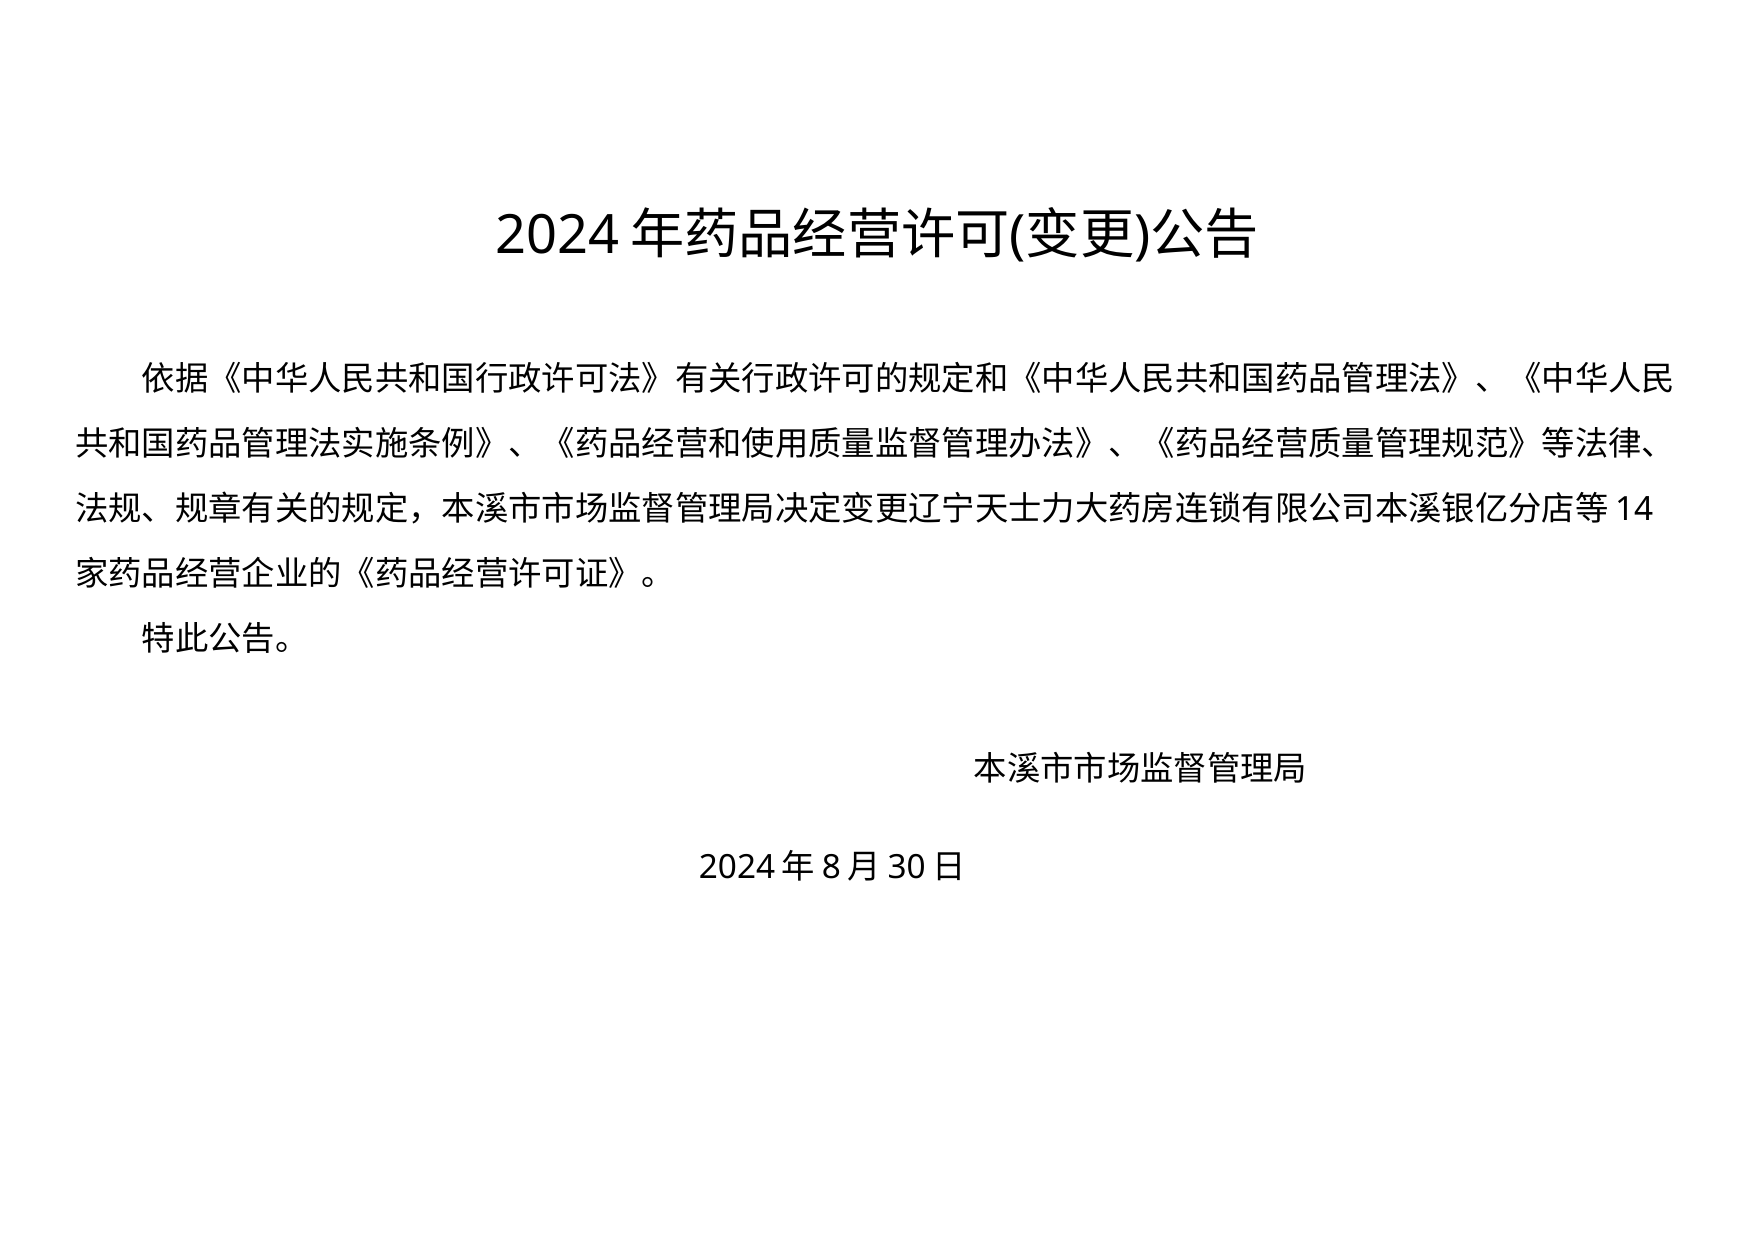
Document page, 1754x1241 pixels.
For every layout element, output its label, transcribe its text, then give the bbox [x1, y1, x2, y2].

text 2024年药品经营许可(变更)公告 [75, 181, 1679, 279]
text 2024年8月30日 [75, 831, 1679, 896]
text 依据《中华人民共和国行政许可法》有关行政许可的规定和《中华人民共和国药品管理法》、《中华人民共和国药品管理法实施条例》、《药品经营和使用质量监督管理办法》、《药品经营质量管理规范》等法律、法规、规章有关的规定，本溪市市场监督管理局决定变更辽宁天士力大药房连锁有限公司本溪银亿分店等14家药品经营企业的《药品经营许可证》。 [75, 344, 1679, 604]
text 特此公告。 [75, 604, 1679, 669]
text 本溪市市场监督管理局 [75, 734, 1679, 799]
